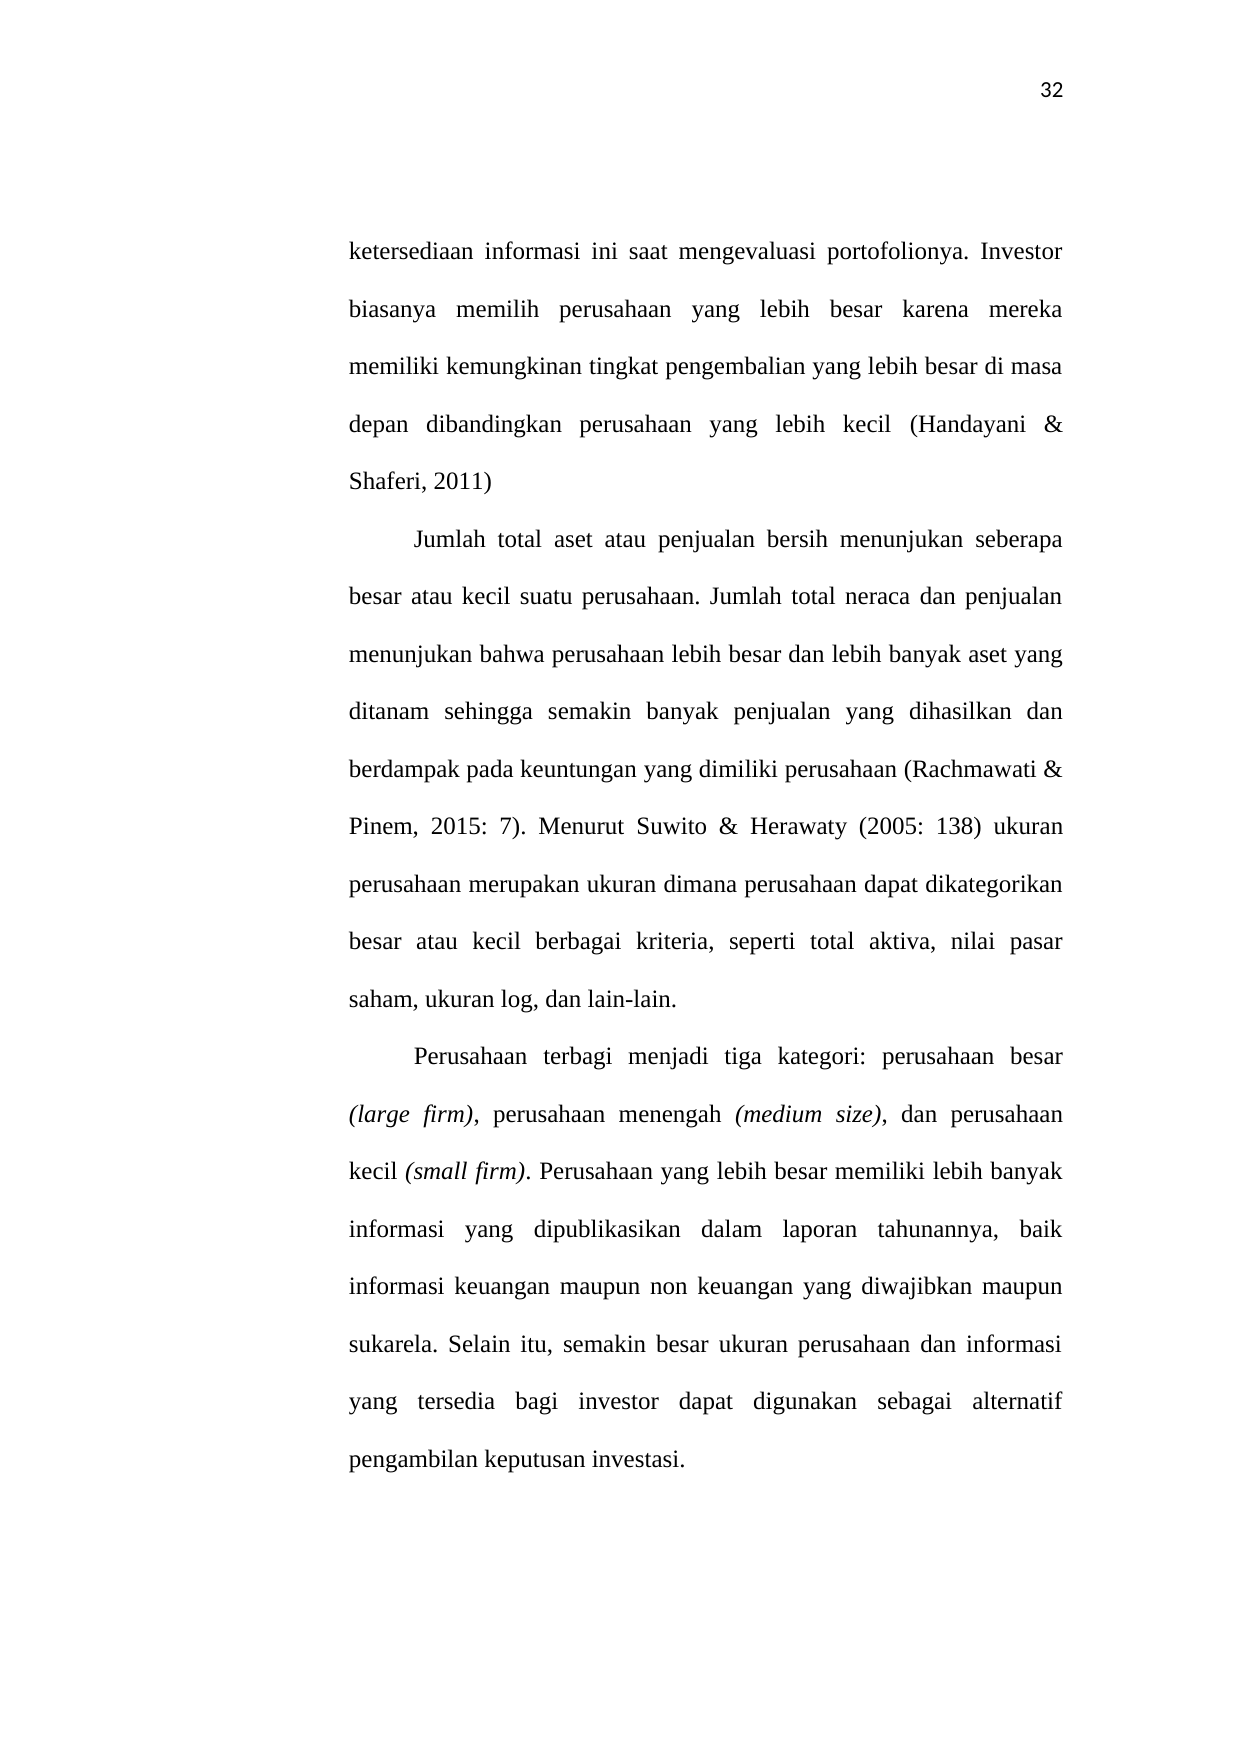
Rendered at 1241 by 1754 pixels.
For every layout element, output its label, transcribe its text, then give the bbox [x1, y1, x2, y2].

text Perusahaan terbagi menjadi tiga kategori: perusahaan besar (large firm), perusahaan menengah (medium size), dan perusahaan kecil (small firm). Perusahaan yang lebih besar memiliki lebih banyak informasi yang dipublikasikan dalam laporan tahunannya, baik informasi keuangan maupun non keuangan yang diwajibkan maupun sukarela. Selain itu, semakin besar ukuran perusahaan dan informasi yang tersedia bagi investor dapat digunakan sebagai alternatif pengambilan keputusan investasi. [349, 1041, 1063, 1472]
text Jumlah total aset atau penjualan bersih menunjukan seberapa besar atau kecil suatu perusahaan. Jumlah total neraca dan penjualan menunjukan bahwa perusahaan lebih besar dan lebih banyak aset yang ditanam sehingga semakin banyak penjualan yang dihasilkan dan berdampak pada keuntungan yang dimiliki perusahaan (Rachmawati & Pinem, 2015: 7). Menurut Suwito & Herawaty (2005: 138) ukuran perusahaan merupakan ukuran dimana perusahaan dapat dikategorikan besar atau kecil berbagai kriteria, seperti total aktiva, nilai pasar saham, ukuran log, dan lain-lain. [349, 524, 1063, 1012]
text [349, 236, 1063, 495]
